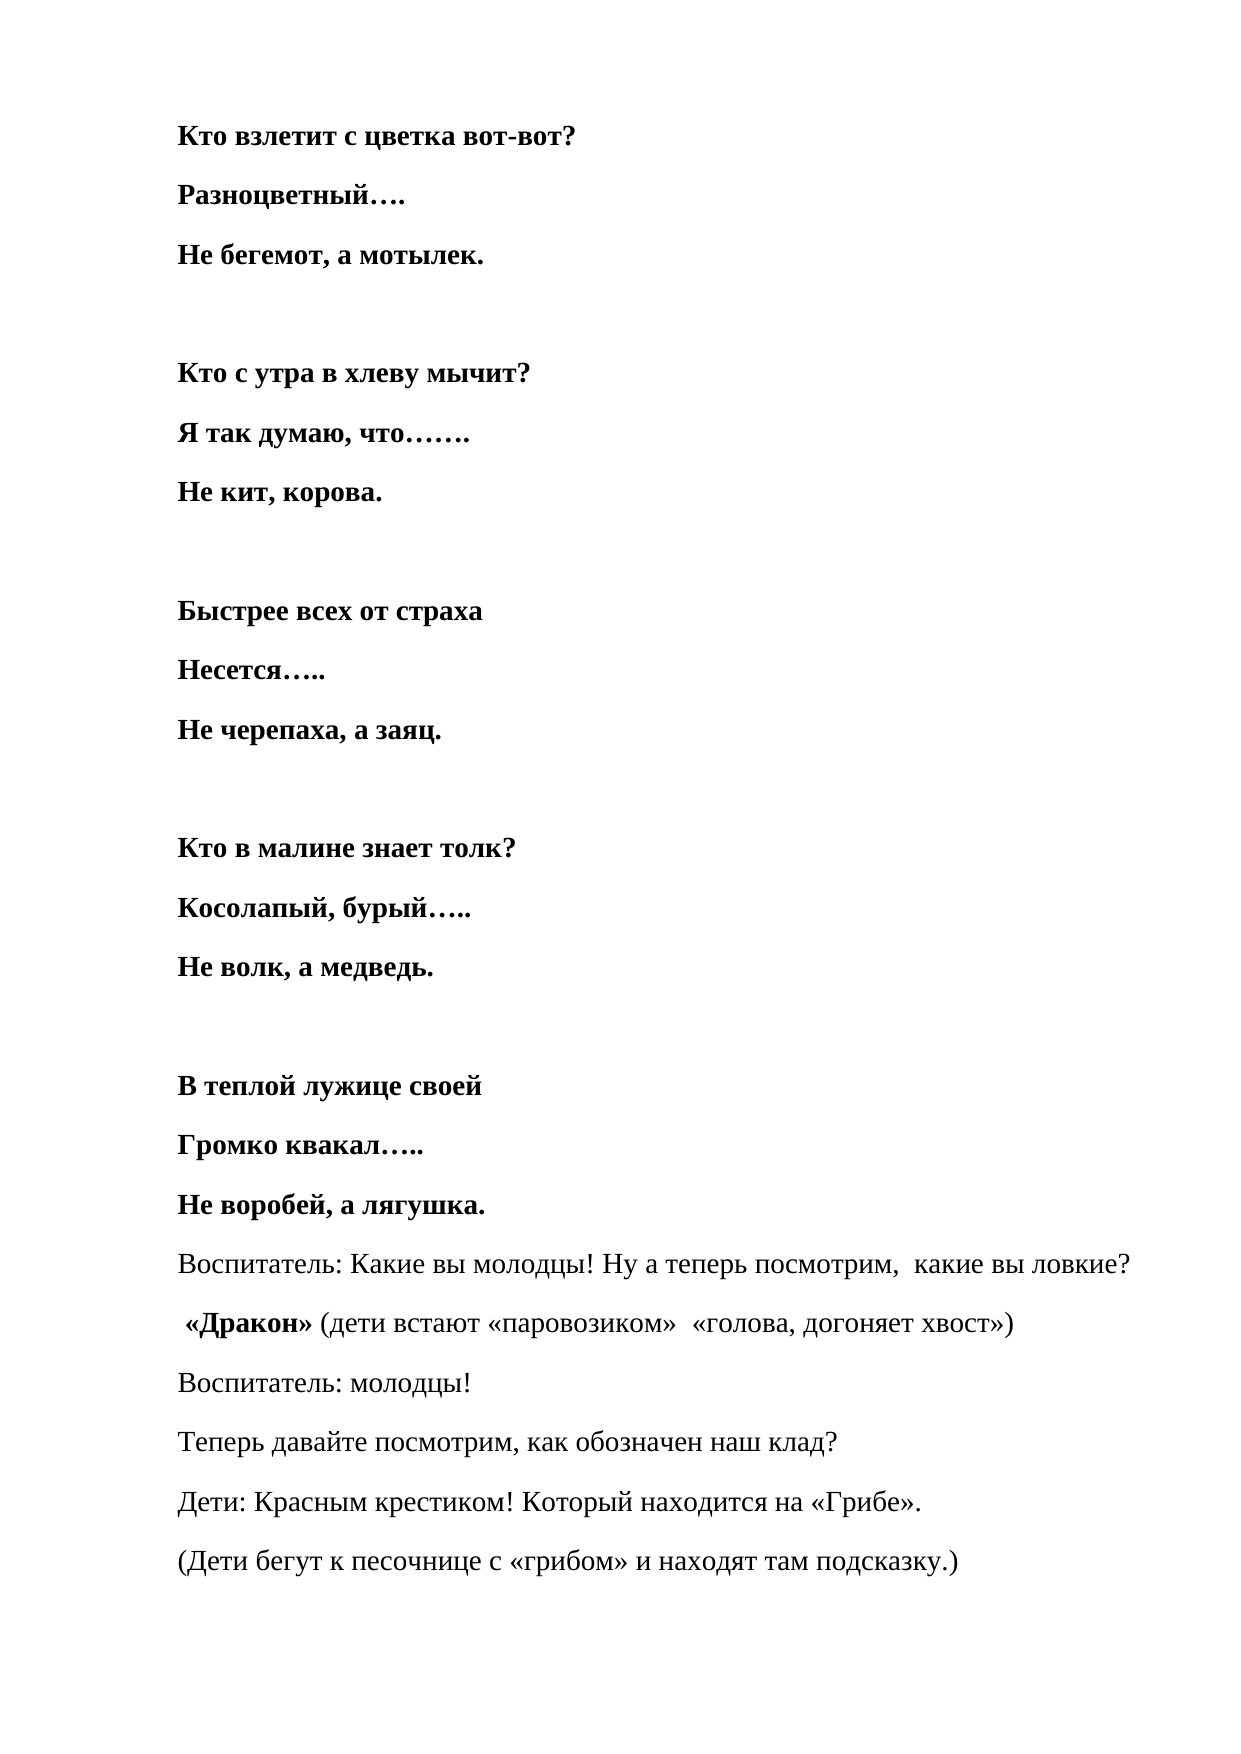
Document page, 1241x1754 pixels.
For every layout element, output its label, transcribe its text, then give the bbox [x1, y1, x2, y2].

text Кто с утра в хлеву мычит? [177, 356, 1152, 389]
text Косолапый, бурый….. [177, 890, 1152, 923]
text В теплой лужице своей [177, 1068, 1152, 1102]
text Воспитатель: Какие вы молодцы! Ну а теперь посмотрим, какие вы ловкие? [177, 1246, 1152, 1280]
text «Дракон» (дети встают «паровозиком» «голова, догоняет хвост») [177, 1306, 1152, 1339]
text Я так думаю, что……. [177, 415, 1152, 448]
text Несется….. [177, 652, 1152, 686]
text Не кит, корова. [177, 474, 1152, 508]
text (Дети бегут к песочнице с «грибом» и находят там подсказку.) [177, 1543, 1152, 1577]
text Быстрее всех от страха [177, 593, 1152, 627]
text Не воробей, а лягушка. [177, 1187, 1152, 1220]
text Не черепаха, а заяц. [177, 712, 1152, 745]
text Разноцветный…. [177, 177, 1152, 211]
text Теперь давайте посмотрим, как обозначен наш клад? [177, 1424, 1152, 1458]
text Не волк, а медведь. [177, 949, 1152, 983]
text Не бегемот, а мотылек. [177, 237, 1152, 270]
text Дети: Красным крестиком! Который находится на «Грибе». [177, 1484, 1152, 1517]
text Кто в малине знает толк? [177, 831, 1152, 864]
text Кто взлетит с цветка вот-вот? [177, 118, 1152, 152]
text Громко квакал….. [177, 1127, 1152, 1161]
text Воспитатель: молодцы! [177, 1365, 1152, 1398]
